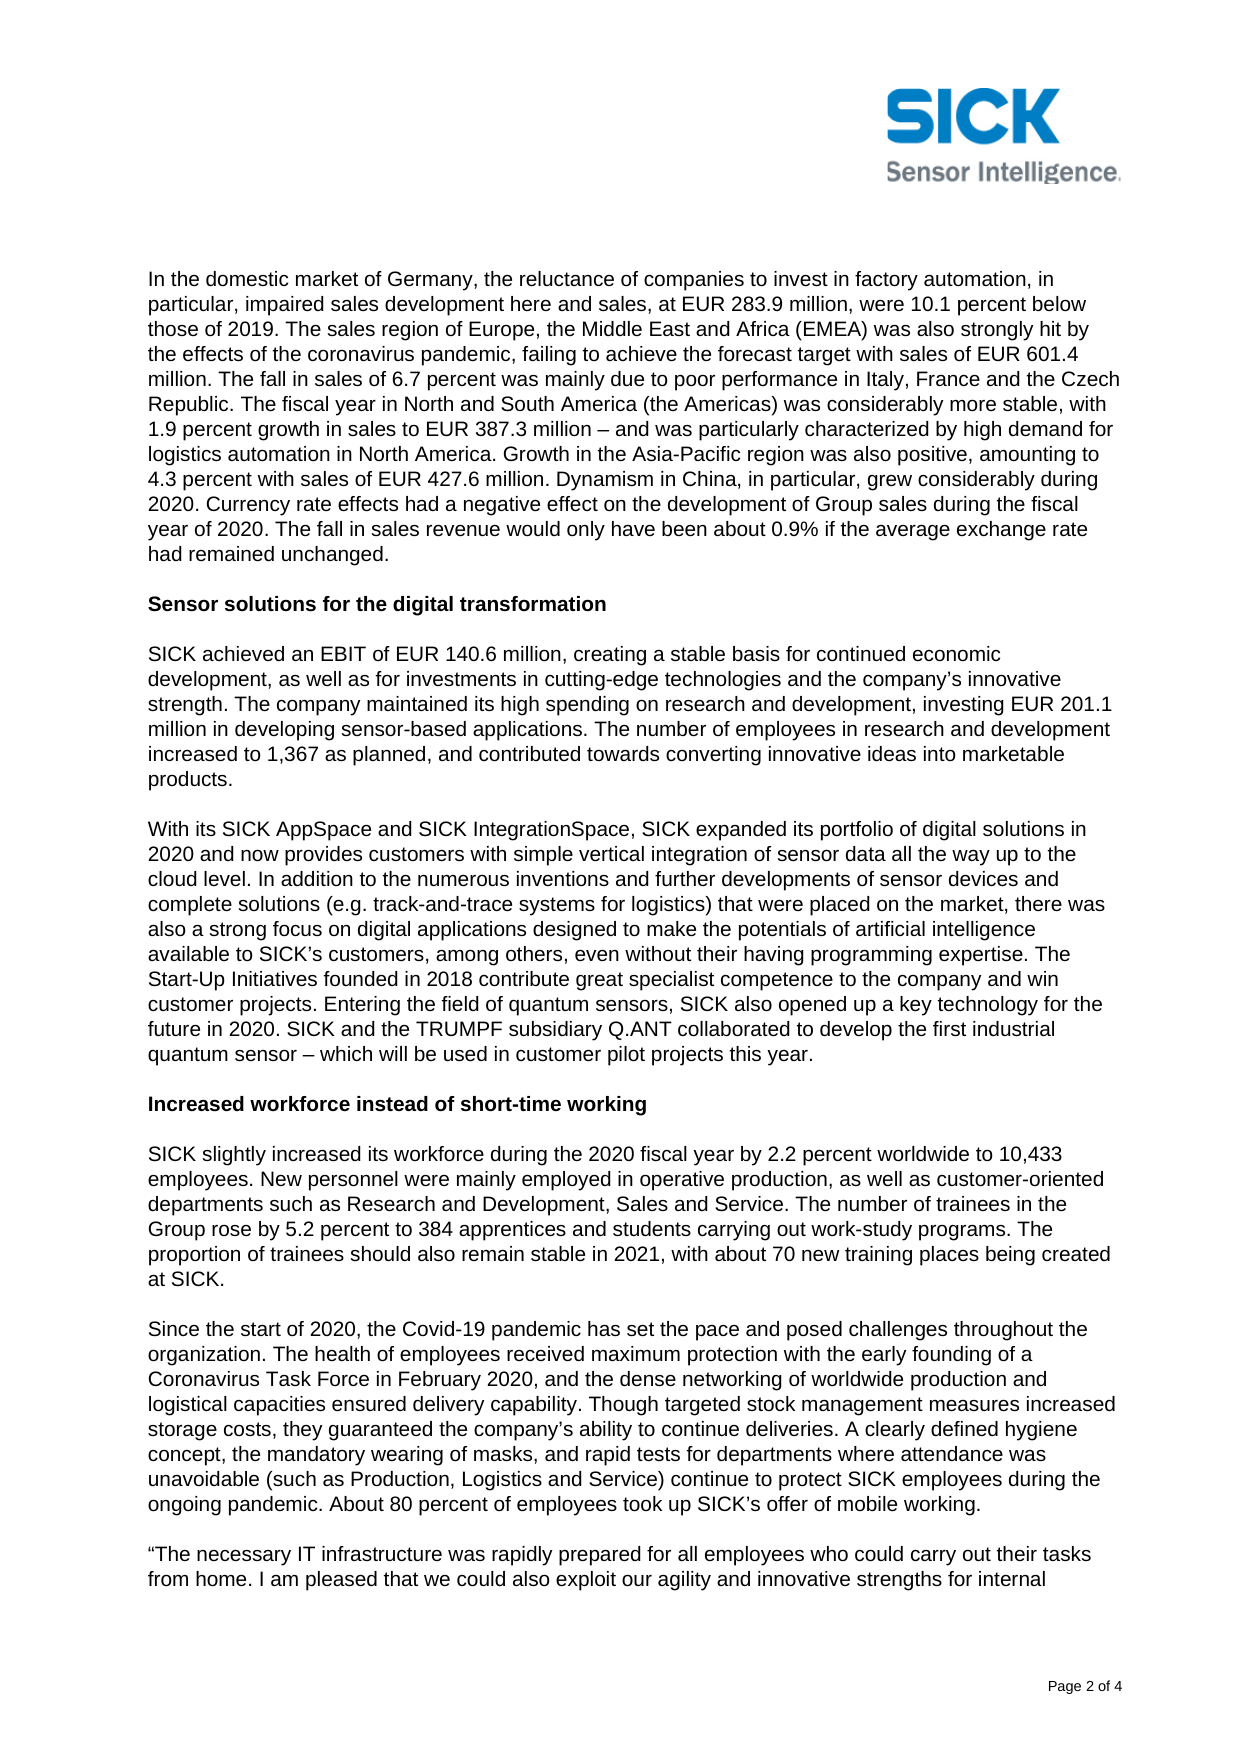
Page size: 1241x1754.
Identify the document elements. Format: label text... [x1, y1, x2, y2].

picture [886, 88, 1120, 183]
text SICK slightly increased its workforce during the 2020 fiscal year by 2.2 percent worldwide to 10,433 employees. New personnel were mainly employed in operative production, as well as customer-oriented departments such as Research and Development, Sales and Service. The number of trainees in the Group rose by 5.2 percent to 384 apprentices and students carrying out work-study programs. The proportion of trainees should also remain stable in 2021, with about 70 new training places being created at SICK. [148, 1141, 1122, 1291]
text SICK achieved an EBIT of EUR 140.6 million, creating a stable basis for continued economic development, as well as for investments in cutting-edge technologies and the company’s innovative strength. The company maintained its high spending on research and development, investing EUR 201.1 million in developing sensor-based applications. The number of employees in research and development increased to 1,367 as planned, and contributed towards converting innovative ideas into marketable products. [148, 616, 1122, 791]
text In the domestic market of Germany, the reluctance of companies to invest in factory automation, in particular, impaired sales development here and sales, at EUR 283.9 million, were 10.1 percent below those of 2019. The sales region of Europe, the Middle East and Africa (EMEA) was also strongly hit by the effects of the coronavirus pandemic, failing to achieve the forecast target with sales of EUR 601.4 million. The fall in sales of 6.7 percent was mainly due to poor performance in Italy, France and the Czech Republic. The fiscal year in North and South America (the Americas) was considerably more stable, with 1.9 percent growth in sales to EUR 387.3 million – and was particularly characterized by high demand for logistics automation in North America. Growth in the Asia-Pacific region was also positive, amounting to 4.3 percent with sales of EUR 427.6 million. Dynamism in China, in particular, grew considerably during 2020. Currency rate effects had a negative effect on the development of Group sales during the fiscal year of 2020. The fall in sales revenue would only have been about 0.9% if the average exchange rate had remained unchanged. [148, 266, 1122, 566]
text Sensor solutions for the digital transformation [148, 591, 1122, 616]
text Increased workforce instead of short-time working [148, 1091, 1122, 1116]
text Since the start of 2020, the Covid-19 pandemic has set the pace and posed challenges throughout the organization. The health of employees received maximum protection with the early founding of a Coronavirus Task Force in February 2020, and the dense networking of worldwide production and logistical capacities ensured delivery capability. Though targeted stock management measures increased storage costs, they guaranteed the company’s ability to continue deliveries. A clearly defined hygiene concept, the mandatory wearing of masks, and rapid tests for departments where attendance was unavoidable (such as Production, Logistics and Service) continue to protect SICK employees during the ongoing pandemic. About 80 percent of employees took up SICK’s offer of mobile working. [148, 1316, 1122, 1516]
text With its SICK AppSpace and SICK IntegrationSpace, SICK expanded its portfolio of digital solutions in 2020 and now provides customers with simple vertical integration of sensor data all the way up to the cloud level. In addition to the numerous inventions and further developments of sensor devices and complete solutions (e.g. track-and-trace systems for logistics) that were placed on the market, there was also a strong focus on digital applications designed to make the potentials of artificial intelligence available to SICK’s customers, among others, even without their having programming expertise. The Start-Up Initiatives founded in 2018 contribute great specialist competence to the company and win customer projects. Entering the field of quantum sensors, SICK also opened up a key technology for the future in 2020. SICK and the TRUMPF subsidiary Q.ANT collaborated to develop the first industrial quantum sensor – which will be used in customer pilot projects this year. [148, 816, 1122, 1066]
